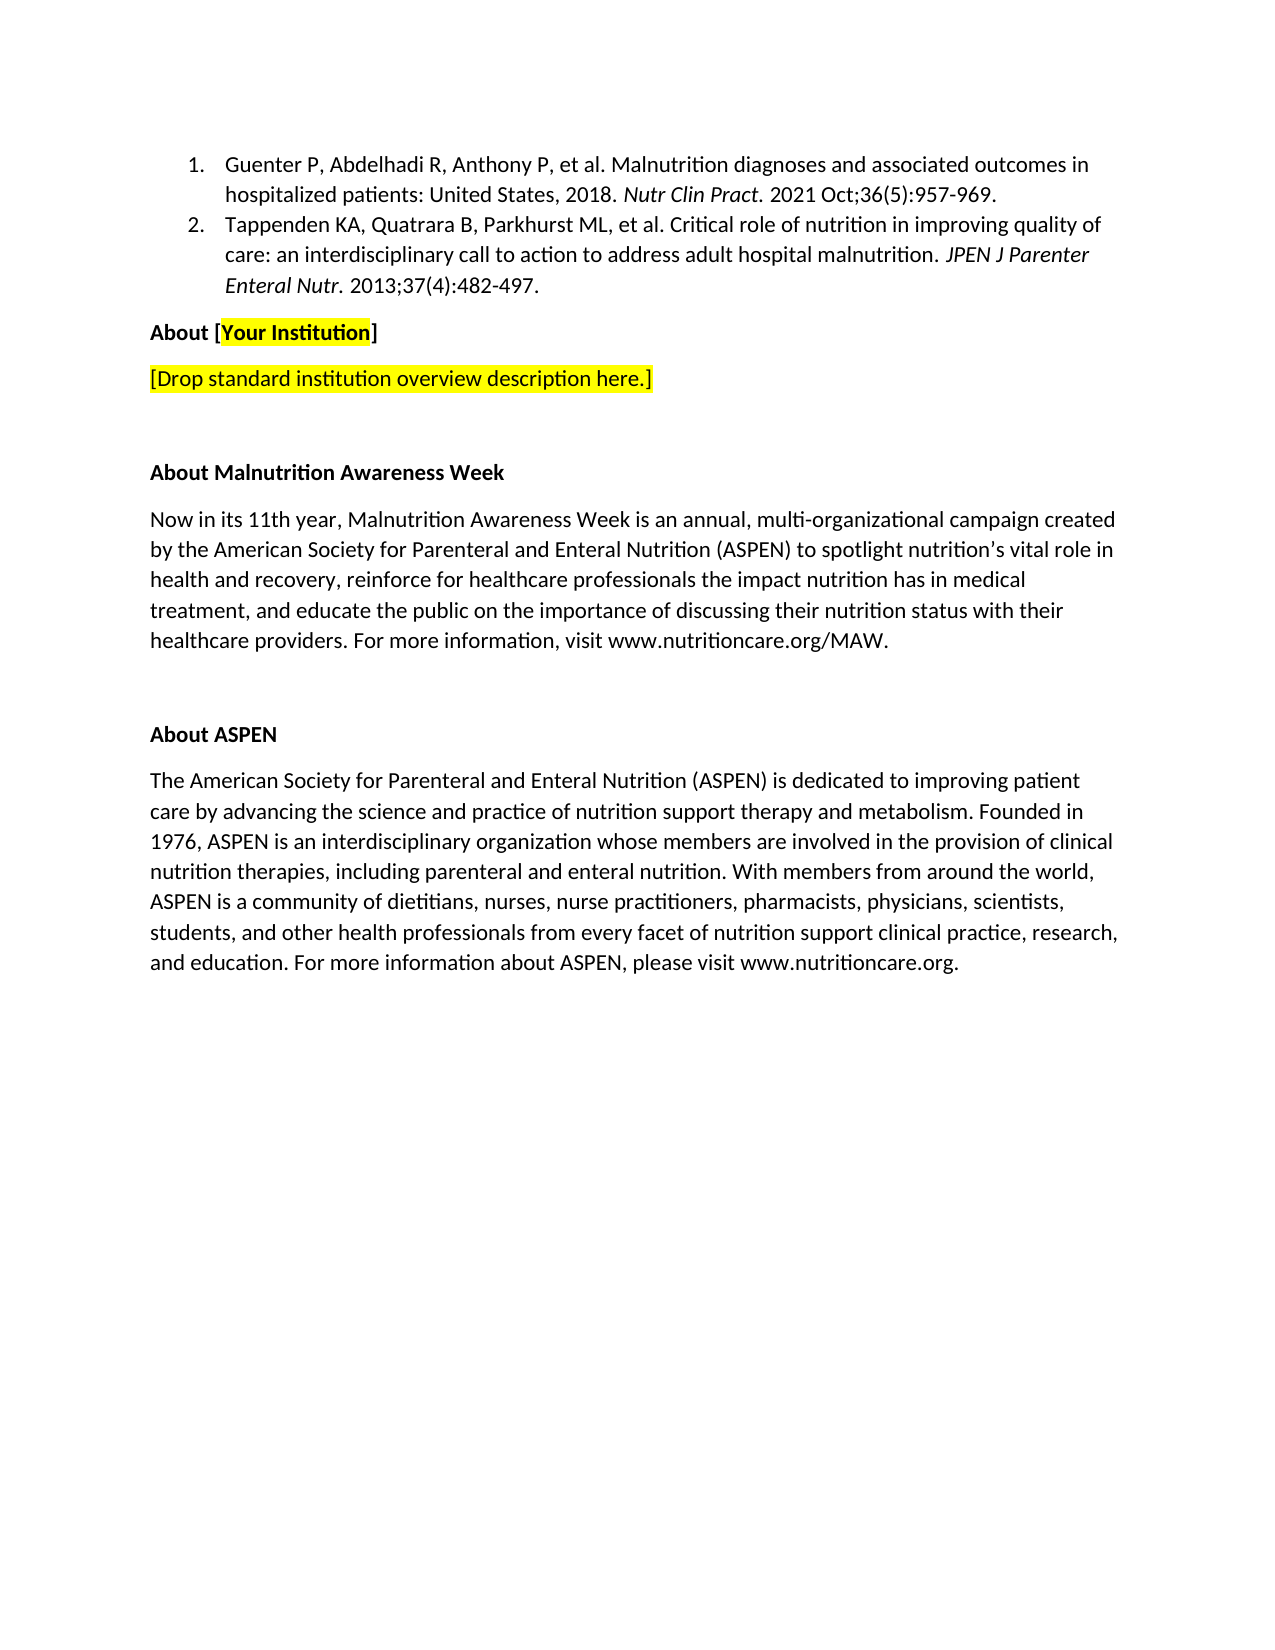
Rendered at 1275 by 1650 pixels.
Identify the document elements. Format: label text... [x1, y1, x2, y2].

text [Drop standard institution overview description here.] [150, 364, 1125, 393]
text The American Society for Parenteral and Enteral Nutrition (ASPEN) is dedicated to improving patient care by advancing the science and practice of nutrition support therapy and metabolism. Founded in 1976, ASPEN is an interdisciplinary organization whose members are involved in the provision of clinical nutrition therapies, including parenteral and enteral nutrition. With members from around the world, ASPEN is a community of dietitians, nurses, nurse practitioners, pharmacists, physicians, scientists, students, and other health professionals from every facet of nutrition support clinical practice, research, and education. For more information about ASPEN, please visit www.nutritioncare.org. [150, 767, 1125, 976]
text About [Your Institution] [370, 318, 1125, 346]
list Guenter P, Abdelhadi R, Anthony P, et al. Malnutrition diagnoses and associated outcomes in hospitalized patients: United States, 2018. Nutr Clin Pract. 2021 Oct;36(5):957-969. [187, 150, 1125, 208]
text Now in its 11th year, Malnutrition Awareness Week is an annual, multi-organizational campaign created by the American Society for Parenteral and Enteral Nutrition (ASPEN) to spotlight nutrition’s vital role in health and recovery, reinforce for healthcare professionals the impact nutrition has in medical treatment, and educate the public on the importance of discussing their nutrition status with their healthcare providers. For more information, visit www.nutritioncare.org/MAW. [150, 505, 1125, 654]
list Tappenden KA, Quatrara B, Parkhurst ML, et al. Critical role of nutrition in improving quality of care: an interdisciplinary call to action to address adult hospital malnutrition. JPEN J Parenter Enteral Nutr. 2013;37(4):482-497. [187, 210, 1125, 299]
text About Malnutrition Awareness Week [150, 458, 1125, 486]
text About ASPEN [150, 720, 1125, 748]
text About [Your Institution] [150, 318, 221, 346]
